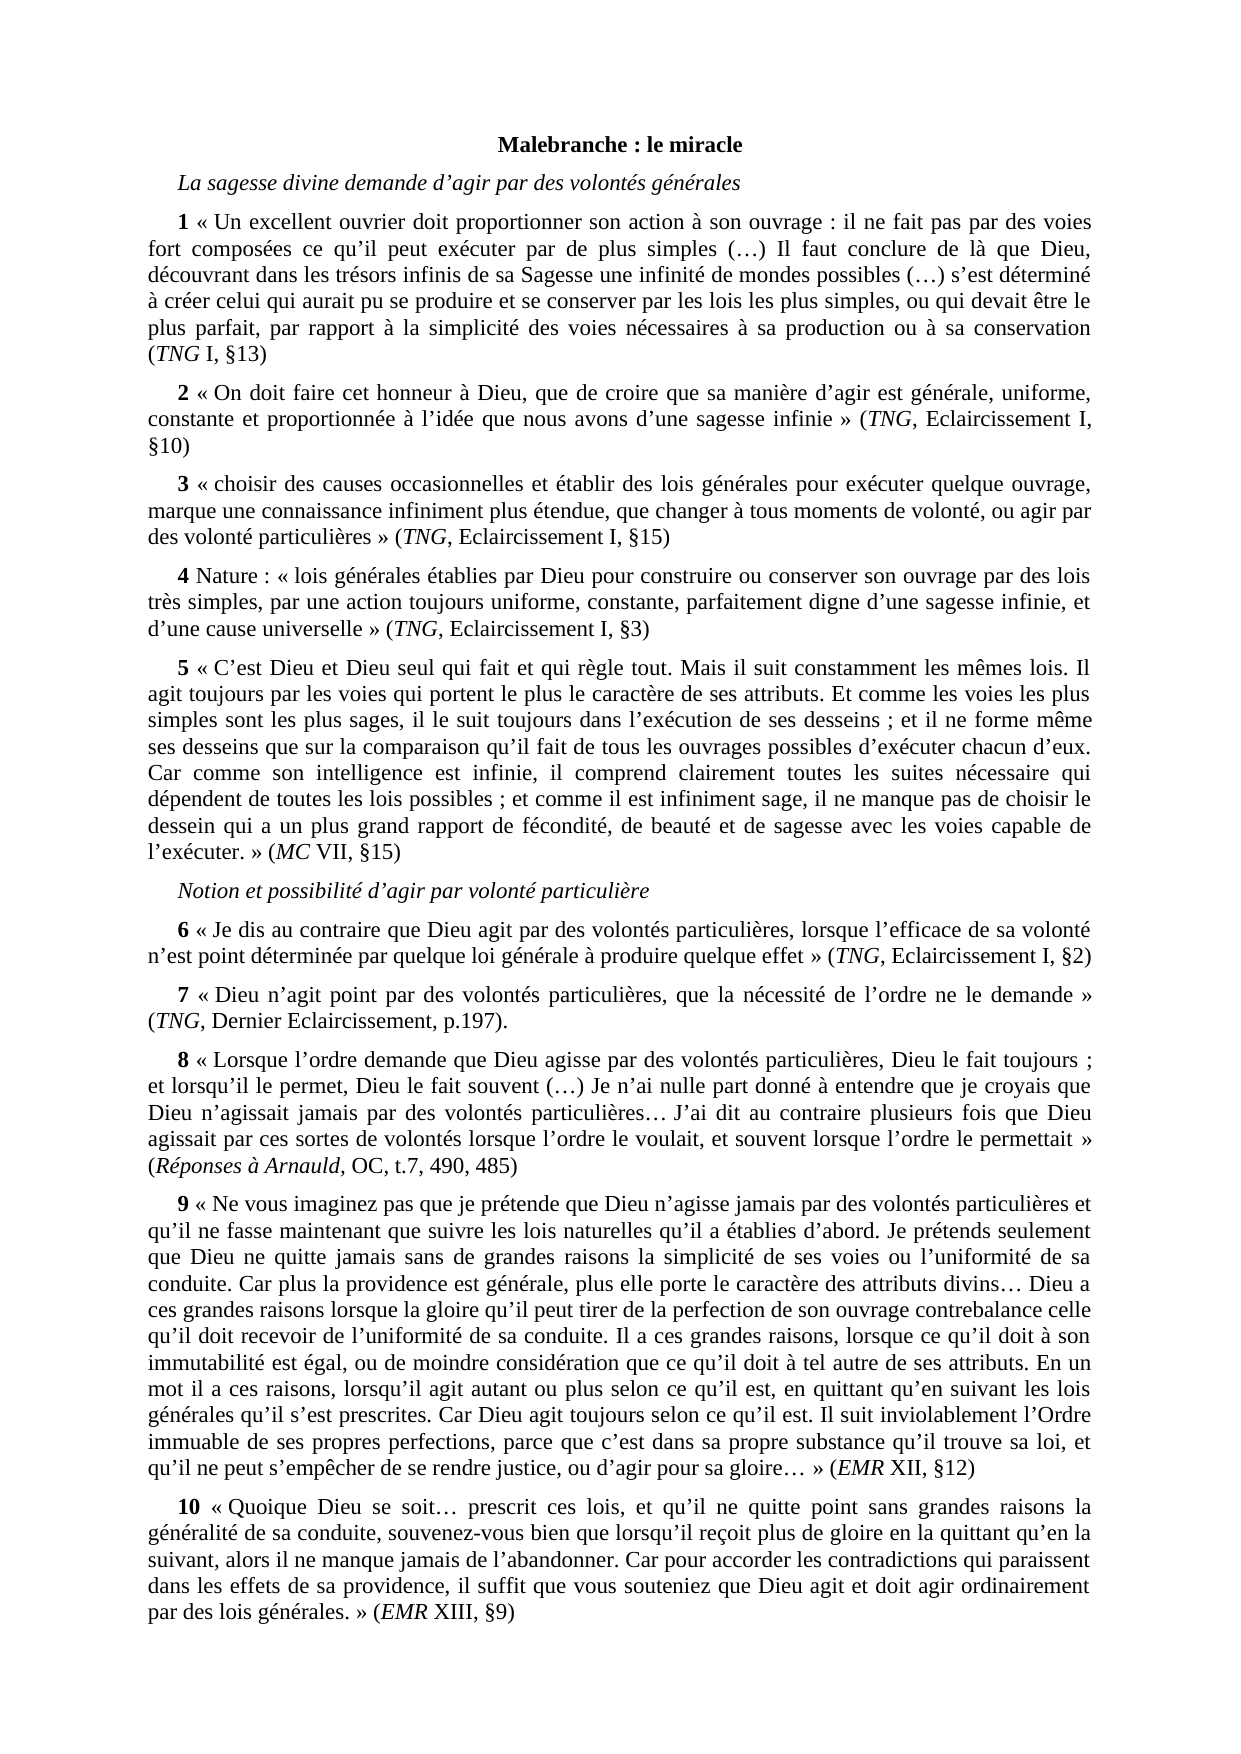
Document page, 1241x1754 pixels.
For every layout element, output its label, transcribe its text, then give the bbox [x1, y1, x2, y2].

text 7 « Dieu n’agit point par des volontés particulières, que la nécessité de l’ordre ne le demande » (TNG, Dernier Eclaircissement, p.197). [148, 981, 1092, 1034]
text 3 « choisir des causes occasionnelles et établir des lois générales pour exécuter quelque ouvrage, marque une connaissance infiniment plus étendue, que changer à tous moments de volonté, ou agir par des volonté particulières » (TNG, Eclaircissement I, §15) [148, 471, 1092, 549]
text 1 « Un excellent ouvrier doit proportionner son action à son ouvrage : il ne fait pas par des voies fort composées ce qu’il peut exécuter par de plus simples (…) Il faut conclure de là que Dieu, découvrant dans les trésors infinis de sa Sagesse une infinité de mondes possibles (…) s’est déterminé à créer celui qui aurait pu se produire et se conserver par les lois les plus simples, ou qui devait être le plus parfait, par rapport à la simplicité des voies nécessaires à sa production ou à sa conservation (TNG I, §13) [148, 208, 1092, 366]
text 9 « Ne vous imaginez pas que je prétende que Dieu n’agisse jamais par des volontés particulières et qu’il ne fasse maintenant que suivre les lois naturelles qu’il a établies d’abord. Je prétends seulement que Dieu ne quitte jamais sans de grandes raisons la simplicité de ses voies ou l’uniformité de sa conduite. Car plus la providence est générale, plus elle porte le caractère des attributs divins… Dieu a ces grandes raisons lorsque la gloire qu’il peut tirer de la perfection de son ouvrage contrebalance celle qu’il doit recevoir de l’uniformité de sa conduite. Il a ces grandes raisons, lorsque ce qu’il doit à son immutabilité est égal, ou de moindre considération que ce qu’il doit à tel autre de ses attributs. En un mot il a ces raisons, lorsqu’il agit autant ou plus selon ce qu’il est, en quittant qu’en suivant les lois générales qu’il s’est prescrites. Car Dieu agit toujours selon ce qu’il est. Il suit inviolablement l’Ordre immuable de ses propres perfections, parce que c’est dans sa propre substance qu’il trouve sa loi, et qu’il ne peut s’empêcher de se rendre justice, ou d’agir pour sa gloire… » (EMR XII, §12) [148, 1191, 1092, 1480]
text Notion et possibilité d’agir par volonté particulière [148, 877, 1092, 903]
text 10 « Quoique Dieu se soit… prescrit ces lois, et qu’il ne quitte point sans grandes raisons la généralité de sa conduite, souvenez-vous bien que lorsqu’il reçoit plus de gloire en la quittant qu’en la suivant, alors il ne manque jamais de l’abandonner. Car pour accorder les contradictions qui paraissent dans les effets de sa providence, il suffit que vous souteniez que Dieu agit et doit agir ordinairement par des lois générales. » (EMR XIII, §9) [148, 1493, 1092, 1625]
text 6 « Je dis au contraire que Dieu agit par des volontés particulières, lorsque l’efficace de sa volonté n’est point déterminée par quelque loi générale à produire quelque effet » (TNG, Eclaircissement I, §2) [148, 916, 1092, 968]
text Malebranche : le miracle [148, 131, 1092, 157]
text La sagesse divine demande d’agir par des volontés générales [148, 169, 1092, 196]
text 8 « Lorsque l’ordre demande que Dieu agisse par des volontés particulières, Dieu le fait toujours ; et lorsqu’il le permet, Dieu le fait souvent (…) Je n’ai nulle part donné à entendre que je croyais que Dieu n’agissait jamais par des volontés particulières… J’ai dit au contraire plusieurs fois que Dieu agissait par ces sortes de volontés lorsque l’ordre le voulait, et souvent lorsque l’ordre le permettait » (Réponses à Arnauld, OC, t.7, 490, 485) [148, 1046, 1092, 1178]
text 4 Nature : « lois générales établies par Dieu pour construire ou conserver son ouvrage par des lois très simples, par une action toujours uniforme, constante, parfaitement digne d’une sagesse infinie, et d’une cause universelle » (TNG, Eclaircissement I, §3) [148, 562, 1092, 641]
text 5 « C’est Dieu et Dieu seul qui fait et qui règle tout. Mais il suit constamment les mêmes lois. Il agit toujours par les voies qui portent le plus le caractère de ses attributs. Et comme les voies les plus simples sont les plus sages, il le suit toujours dans l’exécution de ses desseins ; et il ne forme même ses desseins que sur la comparaison qu’il fait de tous les ouvrages possibles d’exécuter chacun d’eux. Car comme son intelligence est infinie, il comprend clairement toutes les suites nécessaire qui dépendent de toutes les lois possibles ; et comme il est infiniment sage, il ne manque pas de choisir le dessein qui a un plus grand rapport de fécondité, de beauté et de sagesse avec les voies capable de l’exécuter. » (MC VII, §15) [148, 654, 1092, 864]
text 2 « On doit faire cet honneur à Dieu, que de croire que sa manière d’agir est générale, uniforme, constante et proportionnée à l’idée que nous avons d’une sagesse infinie » (TNG, Eclaircissement I, §10) [148, 379, 1092, 458]
